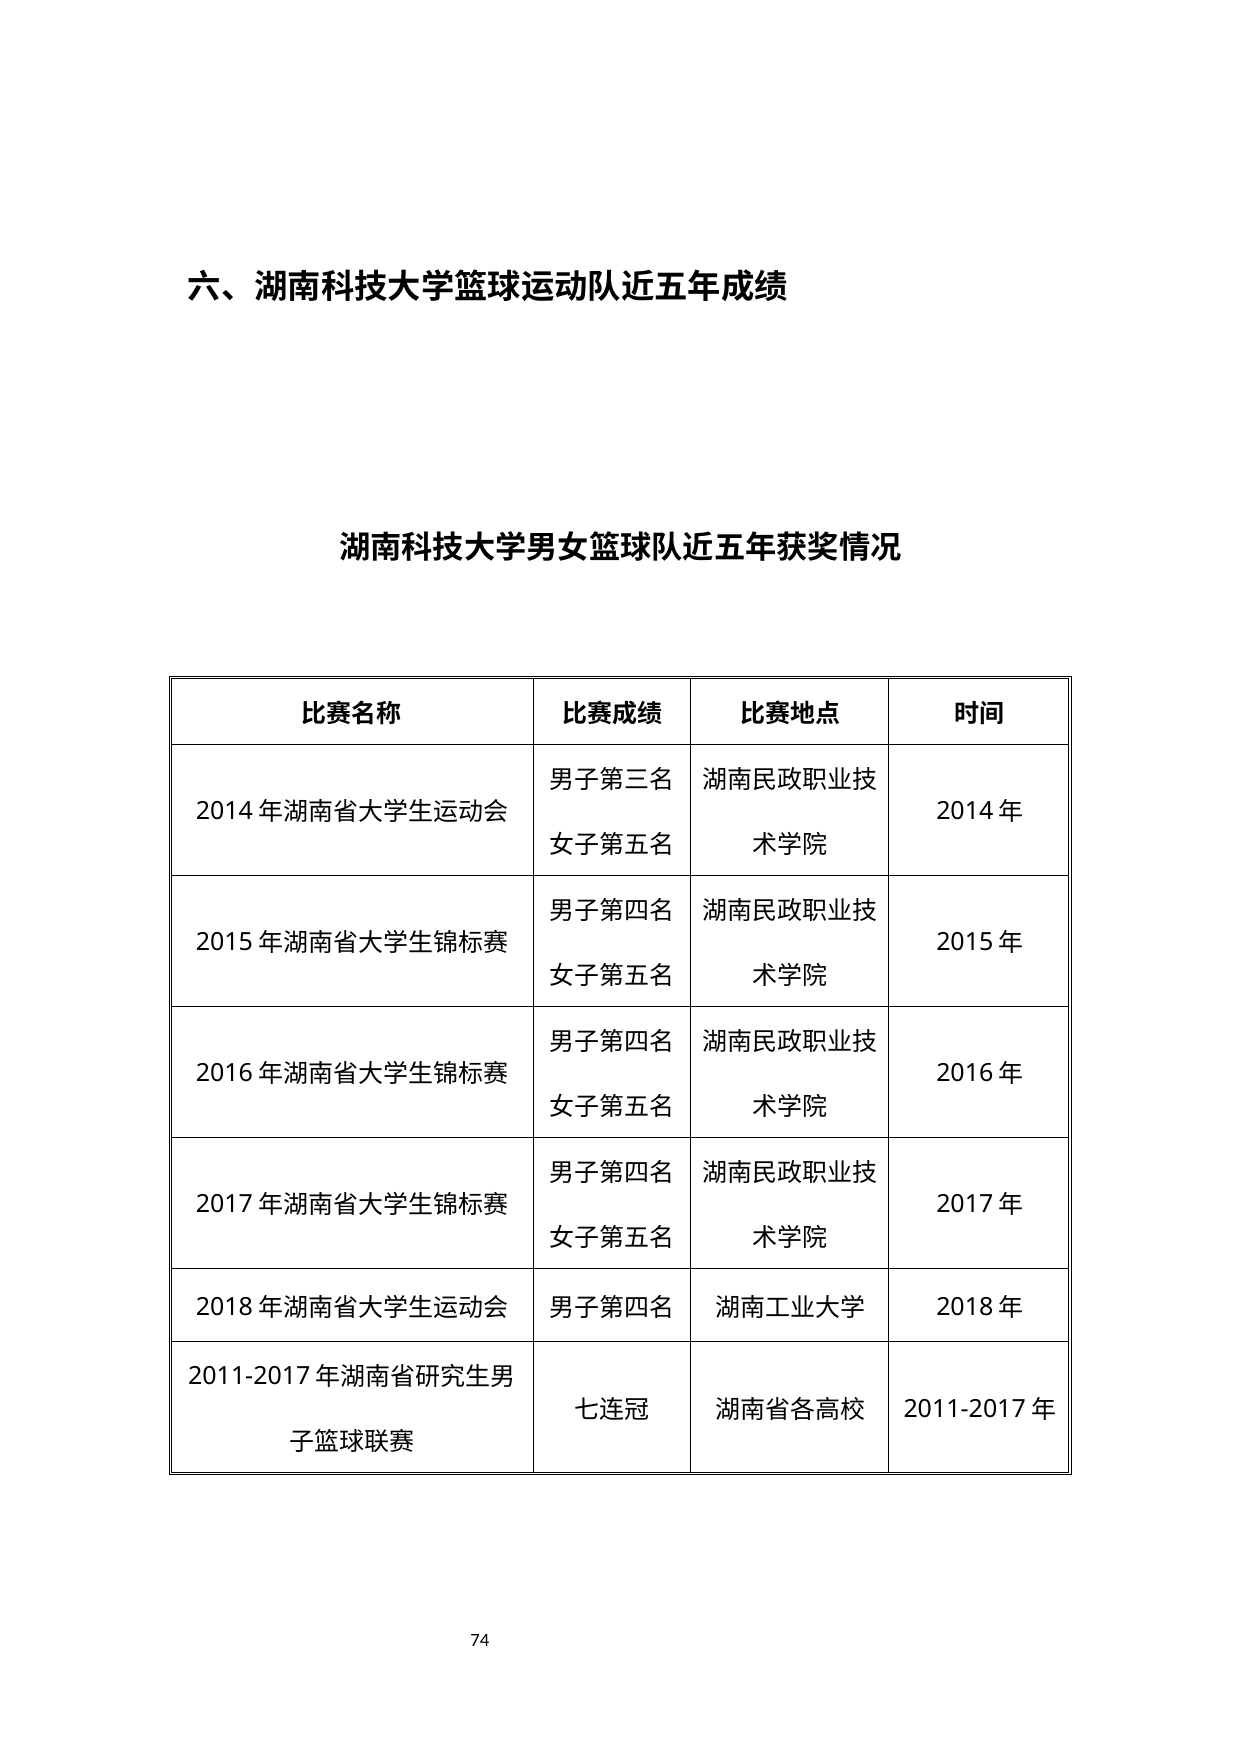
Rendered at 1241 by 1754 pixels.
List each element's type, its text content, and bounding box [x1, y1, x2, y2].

subtitle 湖南科技大学男女篮球队近五年获奖情况 [187, 513, 1053, 578]
table_cell 湖南工业大学 [691, 1269, 888, 1341]
table_cell 男子第三名 女子第五名 [534, 745, 690, 875]
table_header 时间 [889, 679, 1068, 744]
table_cell 湖南民政职业技术学院 [691, 1138, 888, 1268]
table_cell 2014年湖南省大学生运动会 [172, 745, 533, 875]
table_header 比赛成绩 [534, 679, 690, 744]
table_cell 湖南民政职业技术学院 [691, 876, 888, 1006]
table_cell 2017年湖南省大学生锦标赛 [172, 1138, 533, 1268]
table_cell 2015年 [889, 876, 1068, 1006]
table_cell 男子第四名 女子第五名 [534, 876, 690, 1006]
table_cell 2017年 [889, 1138, 1068, 1268]
table_cell 男子第四名 [534, 1269, 690, 1341]
table_cell 湖南省各高校 [691, 1342, 888, 1472]
table_cell 2014年 [889, 745, 1068, 875]
table_cell 2018年湖南省大学生运动会 [172, 1269, 533, 1341]
table_cell 2016年 [889, 1007, 1068, 1137]
text 六、湖南科技大学篮球运动队近五年成绩 [187, 252, 1053, 317]
table_cell 男子第四名 女子第五名 [534, 1138, 690, 1268]
table_cell 湖南民政职业技术学院 [691, 745, 888, 875]
table_cell 2016年湖南省大学生锦标赛 [172, 1007, 533, 1137]
table_cell 2011-2017年湖南省研究生男子篮球联赛 [172, 1342, 533, 1472]
table_header 比赛地点 [691, 679, 888, 744]
table_cell 2011-2017年 [889, 1342, 1068, 1472]
table_cell 七连冠 [534, 1342, 690, 1472]
table_cell 男子第四名 女子第五名 [534, 1007, 690, 1137]
table_cell 湖南民政职业技术学院 [691, 1007, 888, 1137]
table_cell 2018年 [889, 1269, 1068, 1341]
table_header 比赛名称 [172, 679, 533, 744]
table_cell 2015年湖南省大学生锦标赛 [172, 876, 533, 1006]
